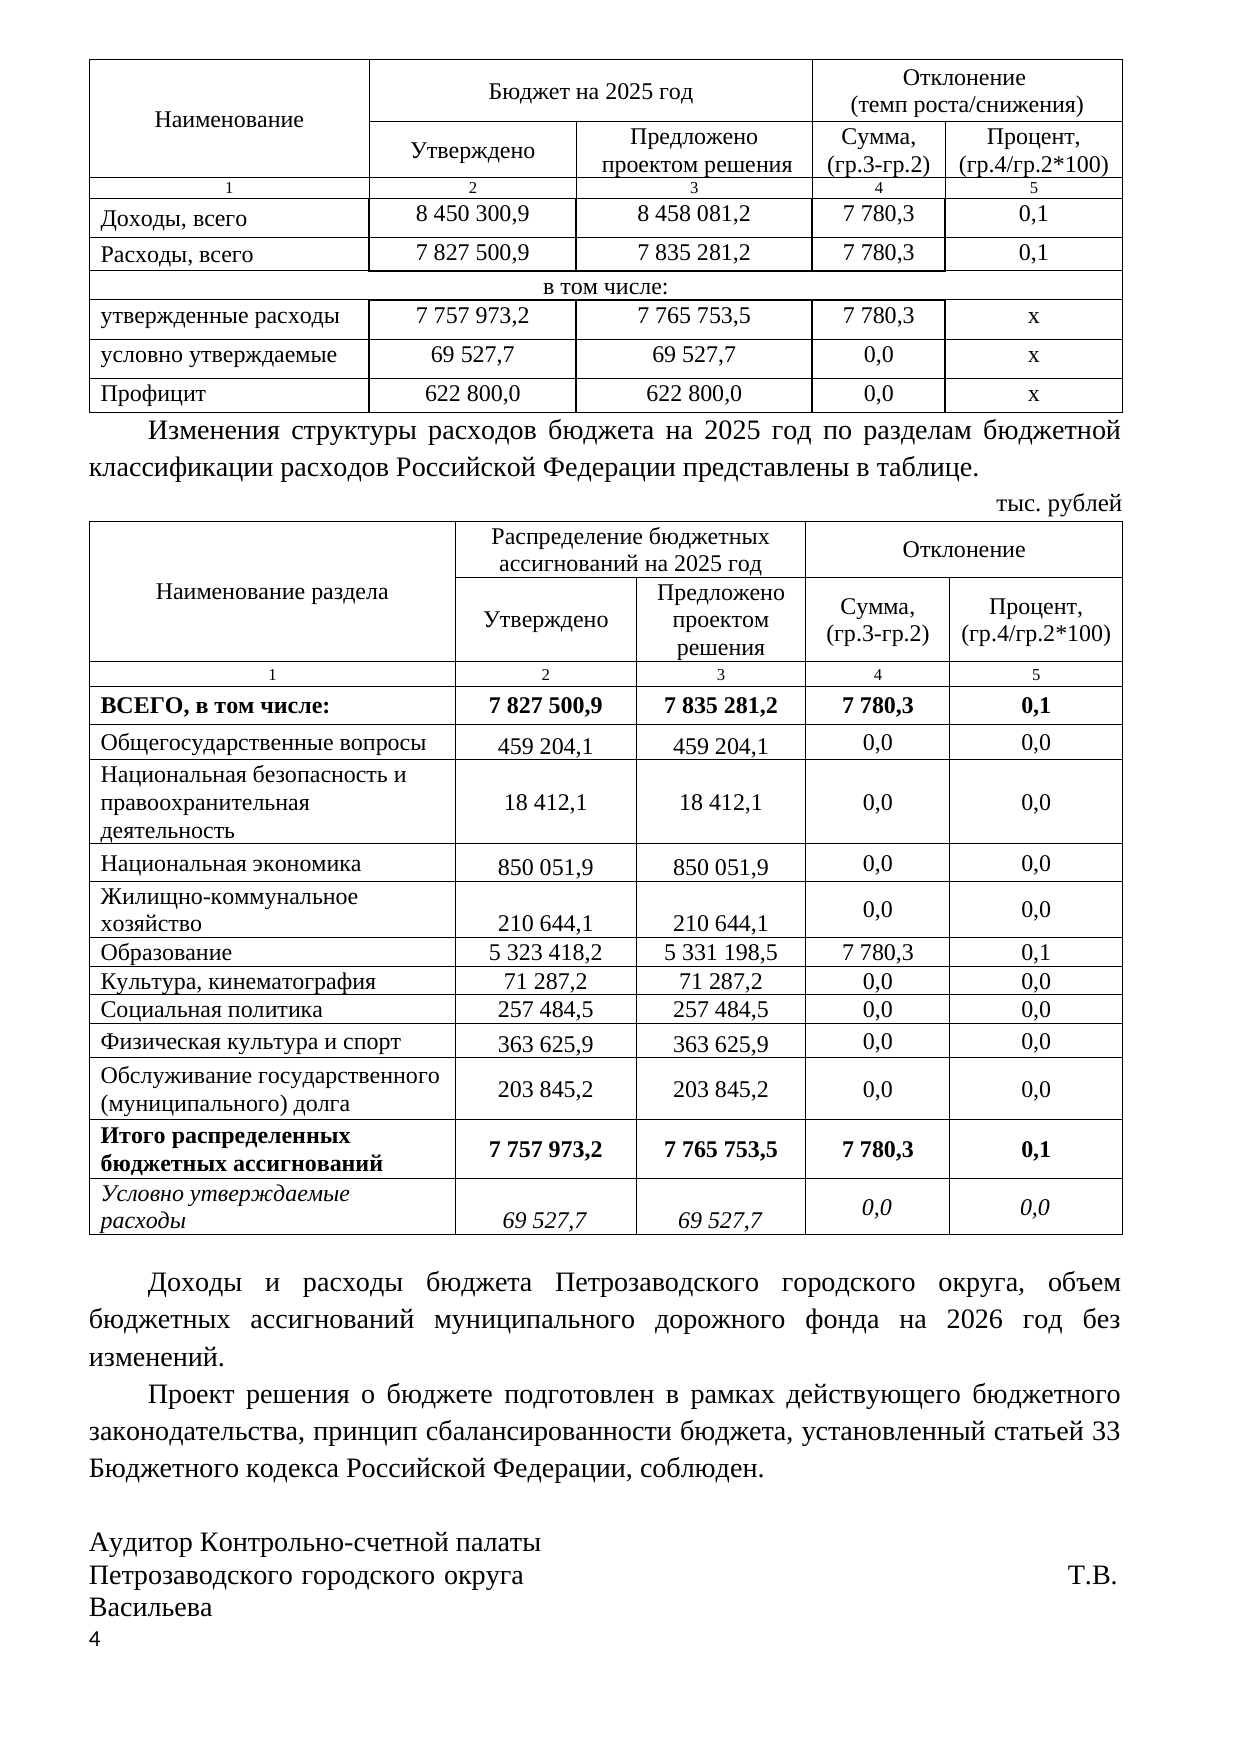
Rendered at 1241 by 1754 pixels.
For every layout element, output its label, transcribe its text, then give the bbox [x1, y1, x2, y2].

table_cell 0,0 [813, 379, 944, 412]
table_cell Утверждено [456, 578, 636, 661]
table_cell 3 [577, 178, 812, 197]
table_cell Национальная безопасность и правоохранительная деятельность [90, 760, 455, 843]
table_cell 0,0 [950, 967, 1122, 994]
table_cell 622 800,0 [577, 379, 811, 412]
table_cell 0,0 [950, 760, 1122, 843]
table_cell Предложено проектом решения [577, 122, 812, 177]
table_cell Физическая культура и спорт [90, 1024, 455, 1057]
table_cell 7 780,3 [813, 301, 944, 338]
table_cell Национальная экономика [90, 844, 455, 881]
table_cell 7 780,3 [806, 687, 949, 723]
table_cell 0,0 [950, 1058, 1122, 1119]
table_cell Расходы, всего [90, 238, 368, 270]
table_cell 0,0 [806, 725, 949, 759]
table_cell 7 765 753,5 [577, 301, 811, 338]
table_cell Обслуживание государственного (муниципального) долга [90, 1058, 455, 1119]
table_cell 3 [637, 662, 805, 686]
table_cell Процент, (гр.4/гр.2*100) [950, 578, 1122, 661]
table_cell 210 644,1 [637, 882, 805, 937]
table_header Распределение бюджетных ассигнований на 2025 год [456, 522, 805, 577]
table_cell 7 757 973,2 [456, 1120, 636, 1178]
table_cell Профицит [90, 379, 368, 412]
table_cell в том числе: [90, 271, 1122, 299]
table_cell 69 527,7 [637, 1179, 805, 1234]
table_cell 363 625,9 [456, 1024, 636, 1057]
table_cell 0,0 [806, 1024, 949, 1057]
table_cell 5 [950, 662, 1122, 686]
table_cell 7 827 500,9 [456, 687, 636, 723]
table_cell 2 [370, 178, 576, 197]
table_cell 1 [90, 178, 369, 197]
table_cell 69 527,7 [577, 340, 811, 377]
table_cell Сумма, (гр.3-гр.2) [813, 122, 945, 177]
table_cell Социальная политика [90, 995, 455, 1023]
table_cell 210 644,1 [456, 882, 636, 937]
table_cell 203 845,2 [637, 1058, 805, 1119]
table_cell х [946, 300, 1122, 338]
table_cell Жилищно-коммунальное хозяйство [90, 882, 455, 937]
table_cell 2 [456, 662, 636, 686]
table_cell 18 412,1 [456, 760, 636, 843]
text Изменения структуры расходов бюджета на 2025 год по разделам бюджетной классификации расходов Российской Федерации представлены в таблице. [89, 413, 1122, 483]
text Доходы и расходы бюджета Петрозаводского городского округа, объем бюджетных ассигнований муниципального дорожного фонда на 2026 год без изменений. [89, 1265, 1122, 1372]
table_cell 0,1 [950, 1120, 1122, 1178]
table_cell 257 484,5 [456, 995, 636, 1023]
table_cell 0,0 [806, 1179, 949, 1234]
table_cell 5 331 198,5 [637, 938, 805, 966]
table_cell 7 780,3 [806, 1120, 949, 1178]
text тыс. рублей [89, 488, 1122, 516]
table_cell Образование [90, 938, 455, 966]
table_cell 71 287,2 [456, 967, 636, 994]
table_header Отклонение (темп роста/снижения) [813, 60, 1122, 121]
table_cell 4 [813, 178, 945, 197]
table_header Наименование [90, 60, 369, 177]
table_cell 7 827 500,9 [370, 238, 575, 270]
table_cell 7 780,3 [806, 938, 949, 966]
table_cell 850 051,9 [637, 844, 805, 881]
table_cell 0,0 [806, 1058, 949, 1119]
table_cell 5 323 418,2 [456, 938, 636, 966]
table_cell 0,1 [946, 199, 1122, 237]
table_cell 71 287,2 [637, 967, 805, 994]
table_cell Процент, (гр.4/гр.2*100) [946, 122, 1122, 177]
table_cell 0,0 [950, 995, 1122, 1023]
table_cell 203 845,2 [456, 1058, 636, 1119]
table_cell 7 757 973,2 [370, 301, 575, 338]
table_cell 7 835 281,2 [637, 687, 805, 723]
table_cell 0,0 [806, 995, 949, 1023]
table_header Наименование раздела [90, 522, 455, 661]
table_cell 363 625,9 [637, 1024, 805, 1057]
table_cell Условно утверждаемые расходы [90, 1179, 455, 1234]
table_cell 1 [90, 662, 455, 686]
table_cell 0,0 [806, 967, 949, 994]
table_cell 8 450 300,9 [370, 199, 575, 237]
table_cell 7 780,3 [813, 199, 944, 237]
table_cell 459 204,1 [456, 725, 636, 759]
table_cell условно утверждаемые [90, 340, 368, 377]
table_cell 8 458 081,2 [577, 199, 811, 237]
table_cell 0,0 [950, 844, 1122, 881]
table_cell 5 [946, 178, 1122, 197]
text Петрозаводского городского округа Т.В. Васильева [89, 1558, 1122, 1623]
table_cell 0,0 [950, 1179, 1122, 1234]
table_cell 0,0 [950, 1024, 1122, 1057]
table_cell 7 835 281,2 [577, 238, 811, 270]
table_header Отклонение [806, 522, 1122, 577]
text Аудитор Контрольно-счетной палаты [89, 1526, 1122, 1558]
table_cell 257 484,5 [637, 995, 805, 1023]
table_cell 622 800,0 [370, 379, 575, 412]
table_cell х [946, 379, 1122, 412]
table_cell Доходы, всего [90, 199, 368, 237]
table_cell 7 765 753,5 [637, 1120, 805, 1178]
table_cell утвержденные расходы [90, 300, 368, 338]
table_cell Культура, кинематография [90, 967, 455, 994]
table_cell 18 412,1 [637, 760, 805, 843]
text Проект решения о бюджете подготовлен в рамках действующего бюджетного законодательства, принцип сбалансированности бюджета, установленный статьей 33 Бюджетного кодекса Российской Федерации, соблюден. [89, 1377, 1122, 1483]
table_cell Утверждено [370, 122, 576, 177]
table_cell 459 204,1 [637, 725, 805, 759]
table_cell 0,0 [806, 882, 949, 937]
table_cell 850 051,9 [456, 844, 636, 881]
table_cell Итого распределенных бюджетных ассигнований [90, 1120, 455, 1178]
table_header Бюджет на 2025 год [370, 60, 812, 121]
table_cell 0,0 [806, 760, 949, 843]
table_cell 0,1 [946, 238, 1122, 270]
table_cell Общегосударственные вопросы [90, 725, 455, 759]
table_cell 69 527,7 [456, 1179, 636, 1234]
table_cell 7 780,3 [813, 238, 944, 270]
table_cell х [946, 340, 1122, 377]
table_cell 0,0 [806, 844, 949, 881]
table_cell 0,0 [950, 882, 1122, 937]
table_cell ВСЕГО, в том числе: [90, 687, 455, 723]
table_cell Предложено проектом решения [637, 578, 805, 661]
table_cell 0,0 [950, 725, 1122, 759]
table_cell 0,1 [950, 687, 1122, 723]
table_cell 4 [806, 662, 949, 686]
table_cell 69 527,7 [370, 340, 575, 377]
table_cell Сумма, (гр.3-гр.2) [806, 578, 949, 661]
table_cell 0,0 [813, 340, 944, 377]
table_cell 0,1 [950, 938, 1122, 966]
